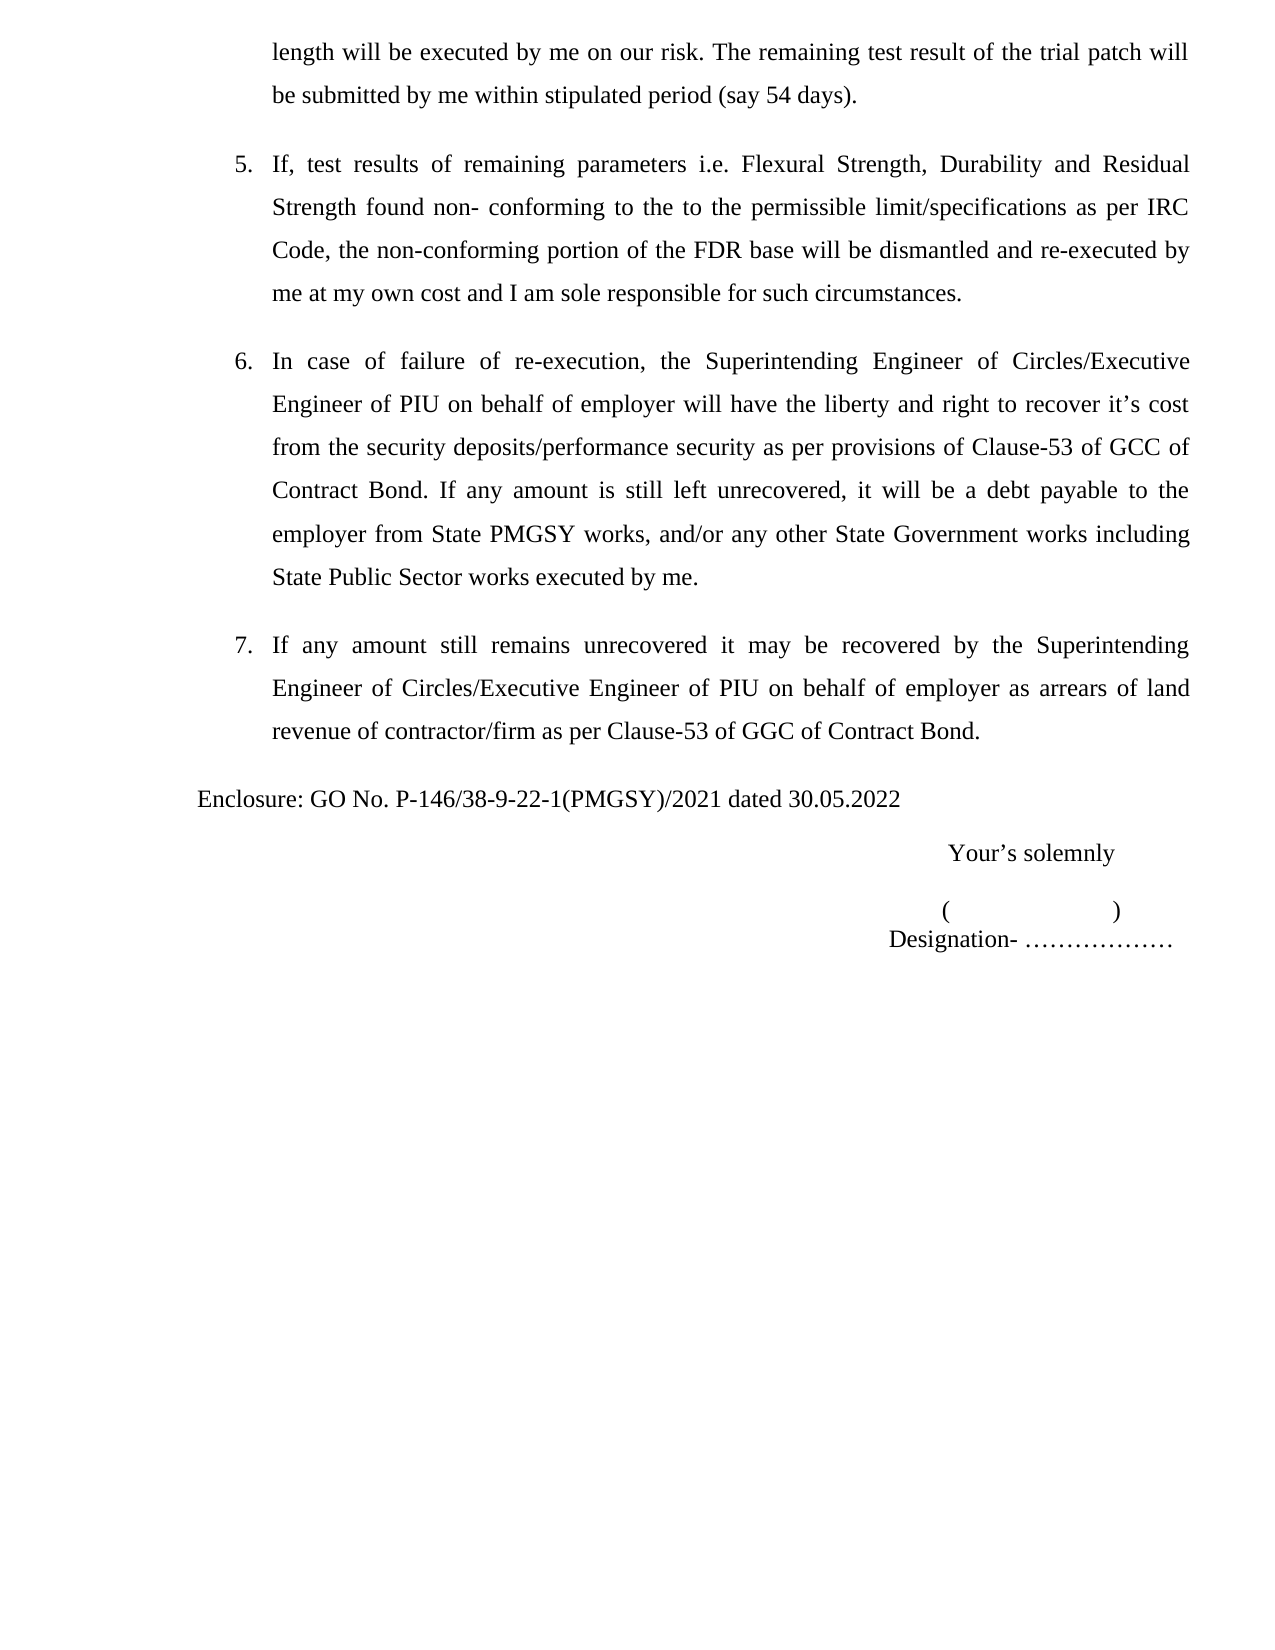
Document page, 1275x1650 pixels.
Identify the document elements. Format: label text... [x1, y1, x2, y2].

text Your’s solemnly [872, 838, 1191, 867]
text ( ) [872, 896, 1191, 924]
list If, test results of remaining parameters i.e. Flexural Strength, Durability and Residual Strength found non- conforming to the to the permissible limit/specifications as per IRC Code, the non-conforming portion of the FDR base will be dismantled and re-executed by me at my own cost and I am sole responsible for such circumstances. [234, 149, 1191, 307]
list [234, 37, 1191, 109]
text Designation- ……………… [872, 924, 1191, 953]
text Enclosure: GO No. P-146/38-9-22-1(PMGSY)/2021 dated 30.05.2022 [197, 784, 1191, 813]
list If any amount still remains unrecovered it may be recovered by the Superintending Engineer of Circles/Executive Engineer of PIU on behalf of employer as arrears of land revenue of contractor/firm as per Clause-53 of GGC of Contract Bond. [234, 630, 1191, 745]
list In case of failure of re-execution, the Superintending Engineer of Circles/Executive Engineer of PIU on behalf of employer will have the liberty and right to recover it’s cost from the security deposits/performance security as per provisions of Clause-53 of GCC of Contract Bond. If any amount is still left unrecovered, it will be a debt payable to the employer from State PMGSY works, and/or any other State Government works including State Public Sector works executed by me. [234, 346, 1191, 591]
